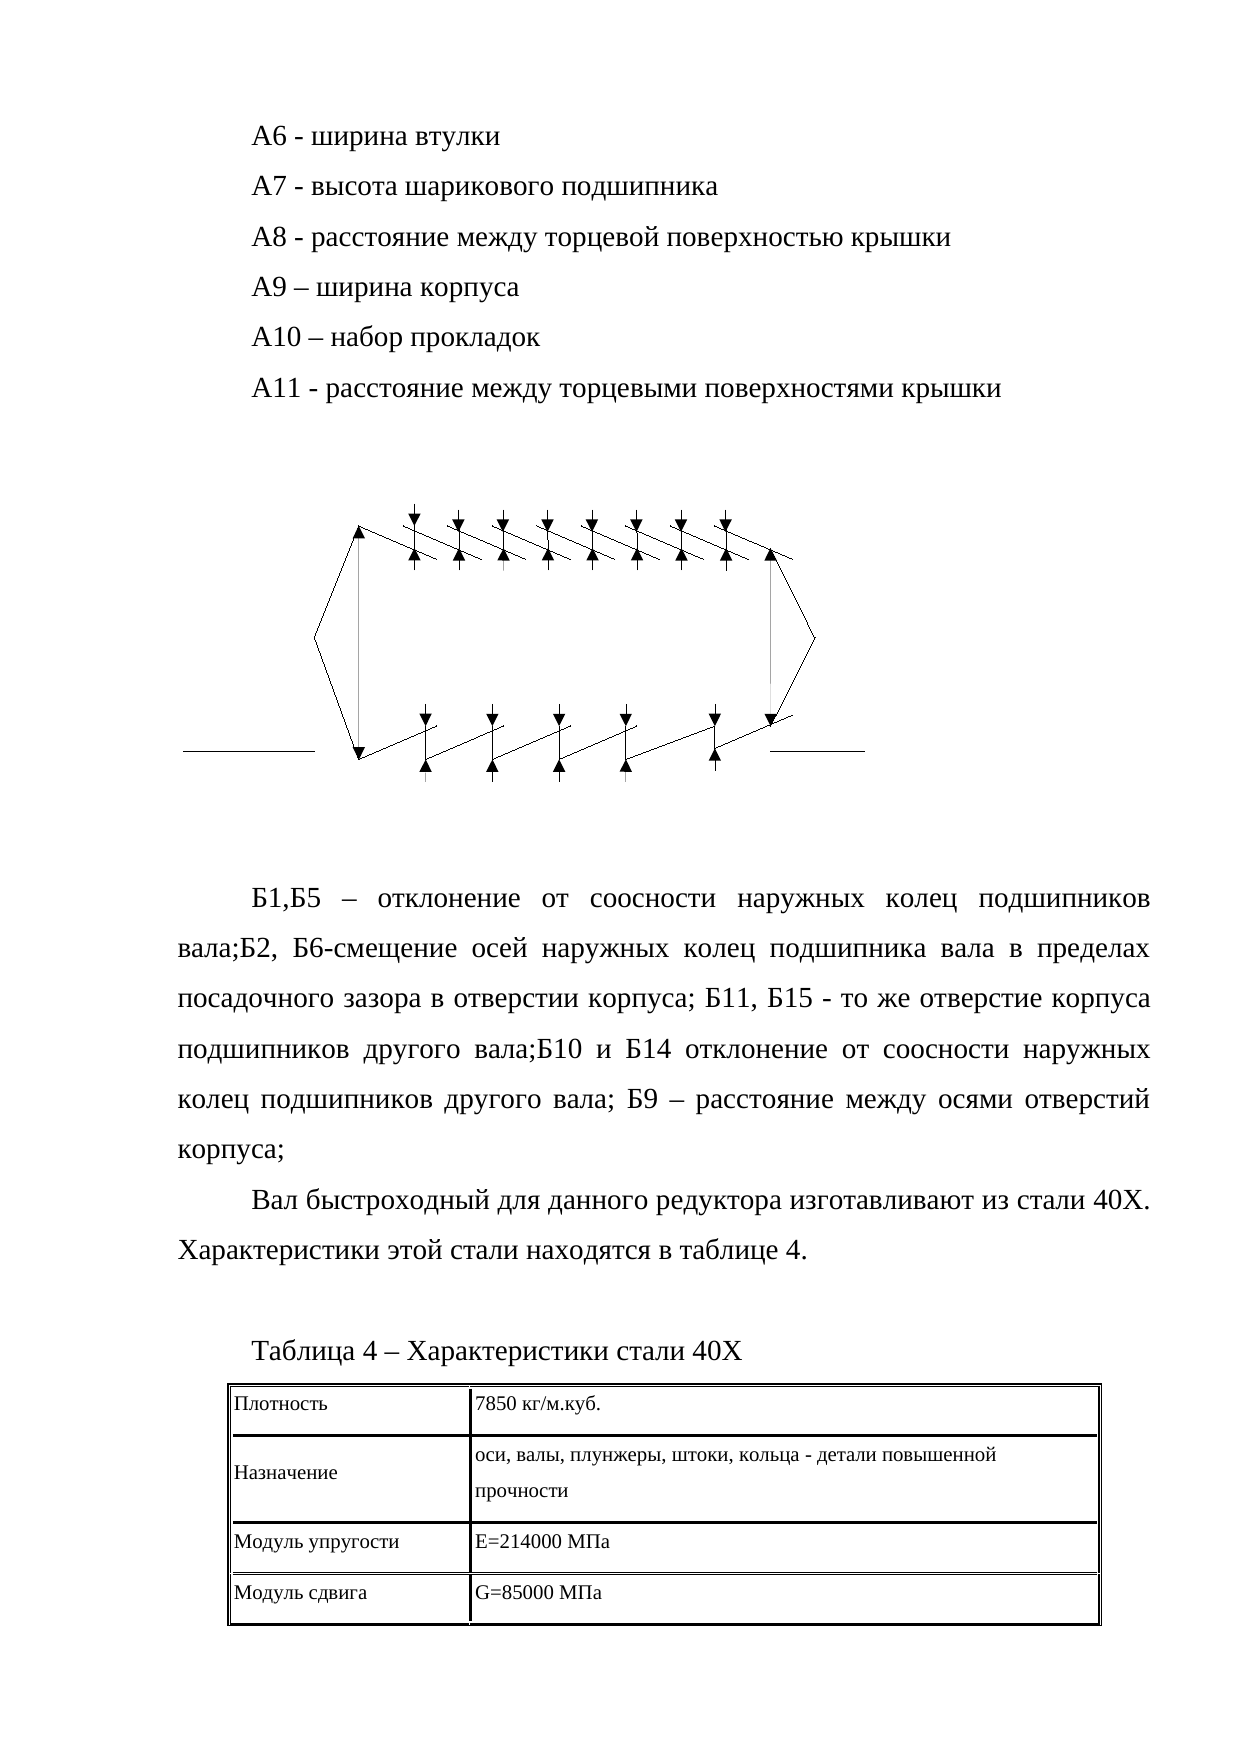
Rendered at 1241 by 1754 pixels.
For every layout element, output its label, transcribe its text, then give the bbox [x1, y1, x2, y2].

text Вал быстроходный для данного редуктора изготавливают из стали 40Х. Характеристики этой стали находятся в таблице 4. [177, 1182, 1152, 1266]
text Б1,Б5 – отклонение от соосности наружных колец подшипников вала;Б2, Б6-смещение осей наружных колец подшипника вала в пределах посадочного зазора в отверстии корпуса; Б11, Б15 - то же отверстие корпуса подшипников другого вала;Б10 и Б14 отклонение от соосности наружных колец подшипников другого вала; Б9 – расстояние между осями отверстий корпуса; [177, 880, 1152, 1165]
table_cell E=214000 МПа [472, 1521, 1098, 1572]
text А7 - высота шарикового подшипника [177, 168, 1152, 202]
table_cell оси, валы, плунжеры, штоки, кольца - детали повышенной прочности [472, 1434, 1098, 1521]
table_cell Модуль сдвига [229, 1572, 470, 1623]
table_cell Модуль упругости [231, 1521, 469, 1572]
text А10 – набор прокладок [177, 319, 1152, 353]
table_header 7850 кг/м.куб. [470, 1387, 1098, 1434]
text А8 - расстояние между торцевой поверхностью крышки [177, 219, 1152, 252]
text А11 - расстояние между торцевыми поверхностями крышки [177, 370, 1152, 403]
table_cell Назначение [231, 1434, 469, 1521]
text Таблица 4 – Характеристики стали 40Х [177, 1333, 1152, 1366]
text А9 – ширина корпуса [177, 269, 1152, 303]
text А6 - ширина втулки [177, 118, 1152, 152]
table_header Плотность [231, 1385, 470, 1434]
table_cell G=85000 МПа [470, 1572, 1100, 1623]
